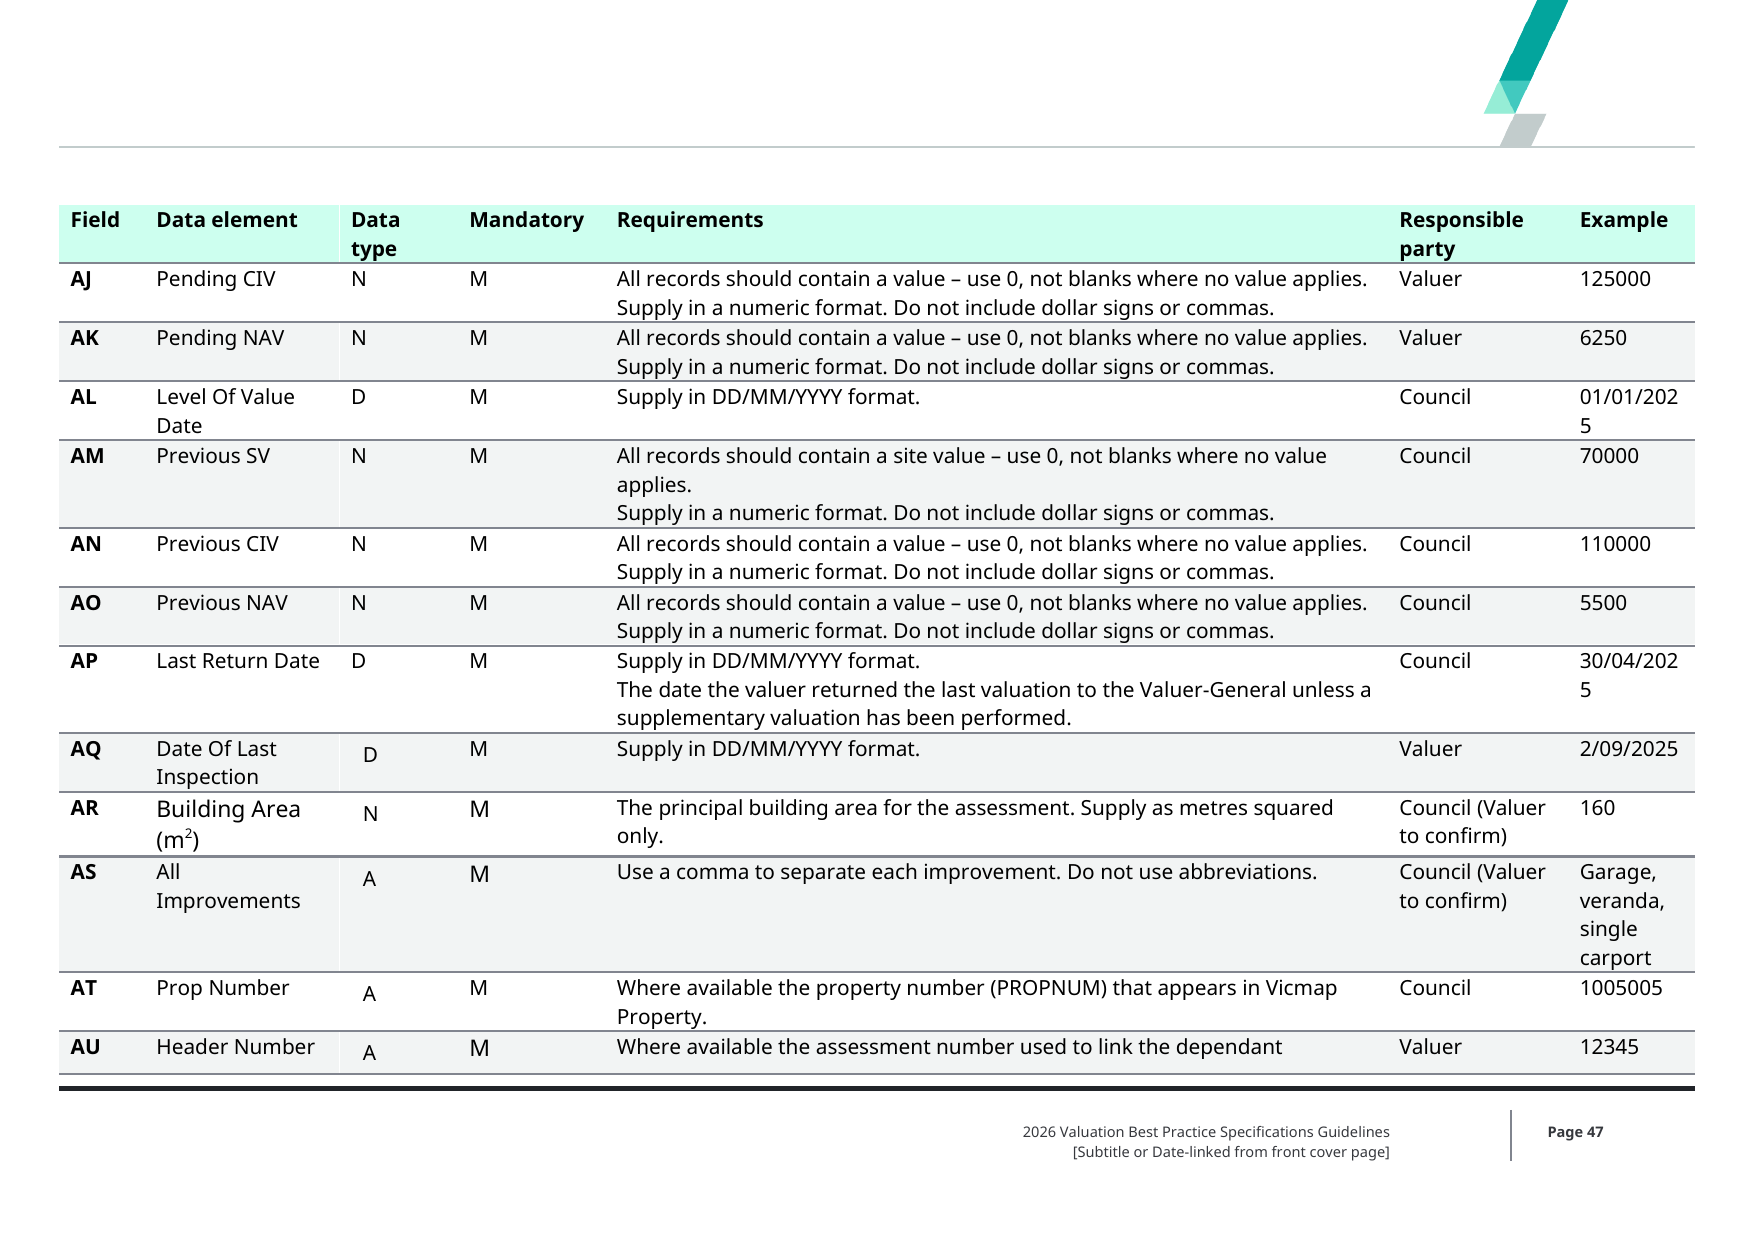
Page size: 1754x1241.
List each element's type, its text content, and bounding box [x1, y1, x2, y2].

table_cell Level Of Value Date [145, 382, 339, 439]
table_cell AN [59, 529, 145, 586]
table_cell Building Area (m2) [145, 793, 339, 855]
table_cell Garage, veranda, single carport [1568, 858, 1695, 971]
table_cell Where available the assessment number used to link the dependant properties to the Header (parent) property e.g. shop within a shopping complex. [605, 1032, 1388, 1073]
table_cell M [458, 973, 605, 1030]
table_cell A [340, 1032, 458, 1073]
table_cell 1005005 [1568, 973, 1695, 1030]
table_cell Valuer [1388, 264, 1568, 321]
table_cell AK [59, 323, 145, 380]
table_cell All records should contain a value – use 0, not blanks where no value applies. Supply in a numeric format. Do not include dollar signs or commas. [605, 529, 1388, 586]
table_cell Council [1388, 588, 1568, 644]
table_cell Supply in DD/MM/YYYY format. [605, 382, 1388, 439]
table_cell Where available the property number (PROPNUM) that appears in Vicmap Property. [605, 973, 1388, 1030]
table_cell N [340, 441, 458, 527]
table_cell N [340, 264, 458, 321]
table_cell 12345 [1568, 1032, 1695, 1073]
table_cell N [340, 588, 458, 644]
table_cell Council (Valuer to confirm) [1388, 858, 1568, 971]
table_cell M [458, 1032, 605, 1073]
table_cell M [458, 734, 605, 791]
table_cell AJ [59, 264, 145, 321]
table_cell Header Number [145, 1032, 339, 1073]
table_cell Prop Number [145, 973, 339, 1030]
table_cell N [340, 793, 458, 855]
table_cell M [458, 441, 605, 527]
table_cell D [340, 647, 458, 732]
table_cell AO [59, 588, 145, 644]
table_cell AT [59, 973, 145, 1030]
table_cell AS [59, 858, 145, 971]
table_cell AQ [59, 734, 145, 791]
table_header Responsible party [1388, 205, 1568, 262]
table_cell The principal building area for the assessment. Supply as metres squared only. [605, 793, 1388, 855]
table_header Data type [340, 205, 458, 262]
table_cell N [340, 529, 458, 586]
table_cell A [340, 858, 458, 971]
table_cell N [340, 323, 458, 380]
table_cell Council [1388, 382, 1568, 439]
table_cell M [458, 647, 605, 732]
table_cell AU [59, 1032, 145, 1073]
table_cell D [340, 734, 458, 791]
table_cell Council [1388, 529, 1568, 586]
table_header Field [59, 205, 145, 262]
table_cell Council [1388, 973, 1568, 1030]
table_cell All records should contain a site value – use 0, not blanks where no value applies. Supply in a numeric format. Do not include dollar signs or commas. [605, 441, 1388, 527]
table_cell AL [59, 382, 145, 439]
table_cell 110000 [1568, 529, 1695, 586]
table_cell All records should contain a value – use 0, not blanks where no value applies. Supply in a numeric format. Do not include dollar signs or commas. [605, 588, 1388, 644]
table_cell M [458, 323, 605, 380]
table_cell Council (Valuer to confirm) [1388, 793, 1568, 855]
table_cell 01/01/2025 [1568, 382, 1695, 439]
table_cell AM [59, 441, 145, 527]
table_cell Date Of Last Inspection [145, 734, 339, 791]
table_cell 125000 [1568, 264, 1695, 321]
table_cell Pending CIV [145, 264, 339, 321]
table_cell Last Return Date [145, 647, 339, 732]
table_cell M [458, 793, 605, 855]
table_cell 70000 [1568, 441, 1695, 527]
table_cell 30/04/2025 [1568, 647, 1695, 732]
table_cell A [340, 973, 458, 1030]
table_cell All Improvements [145, 858, 339, 971]
table_cell AR [59, 793, 145, 855]
table_cell Council [1388, 441, 1568, 527]
table_cell Valuer [1388, 323, 1568, 380]
table_header Data element [145, 205, 339, 262]
table_cell M [458, 382, 605, 439]
table_header Example [1568, 205, 1695, 262]
table_cell Supply in DD/MM/YYYY format. The date the valuer returned the last valuation to the Valuer-General unless a supplementary valuation has been performed. [605, 647, 1388, 732]
picture [1483, 0, 1569, 146]
table_cell Supply in DD/MM/YYYY format. [605, 734, 1388, 791]
table_header Mandatory [458, 205, 605, 262]
table_cell Previous CIV [145, 529, 339, 586]
table_cell Valuer [1388, 1032, 1568, 1073]
table_cell 5500 [1568, 588, 1695, 644]
table_cell Pending NAV [145, 323, 339, 380]
table_cell Previous NAV [145, 588, 339, 644]
table_cell 160 [1568, 793, 1695, 855]
table_cell D [340, 382, 458, 439]
table_cell Previous SV [145, 441, 339, 527]
table_cell Use a comma to separate each improvement. Do not use abbreviations. [605, 858, 1388, 971]
table_cell 6250 [1568, 323, 1695, 380]
table_cell M [458, 858, 605, 971]
table_header Requirements [605, 205, 1388, 262]
table_cell 2/09/2025 [1568, 734, 1695, 791]
table_cell Valuer [1388, 734, 1568, 791]
table_cell M [458, 264, 605, 321]
table_cell AP [59, 647, 145, 732]
table_cell Council [1388, 647, 1568, 732]
table_cell M [458, 588, 605, 644]
table_cell All records should contain a value – use 0, not blanks where no value applies. Supply in a numeric format. Do not include dollar signs or commas. [605, 264, 1388, 321]
table_cell M [458, 529, 605, 586]
table_cell All records should contain a value – use 0, not blanks where no value applies. Supply in a numeric format. Do not include dollar signs or commas. [605, 323, 1388, 380]
